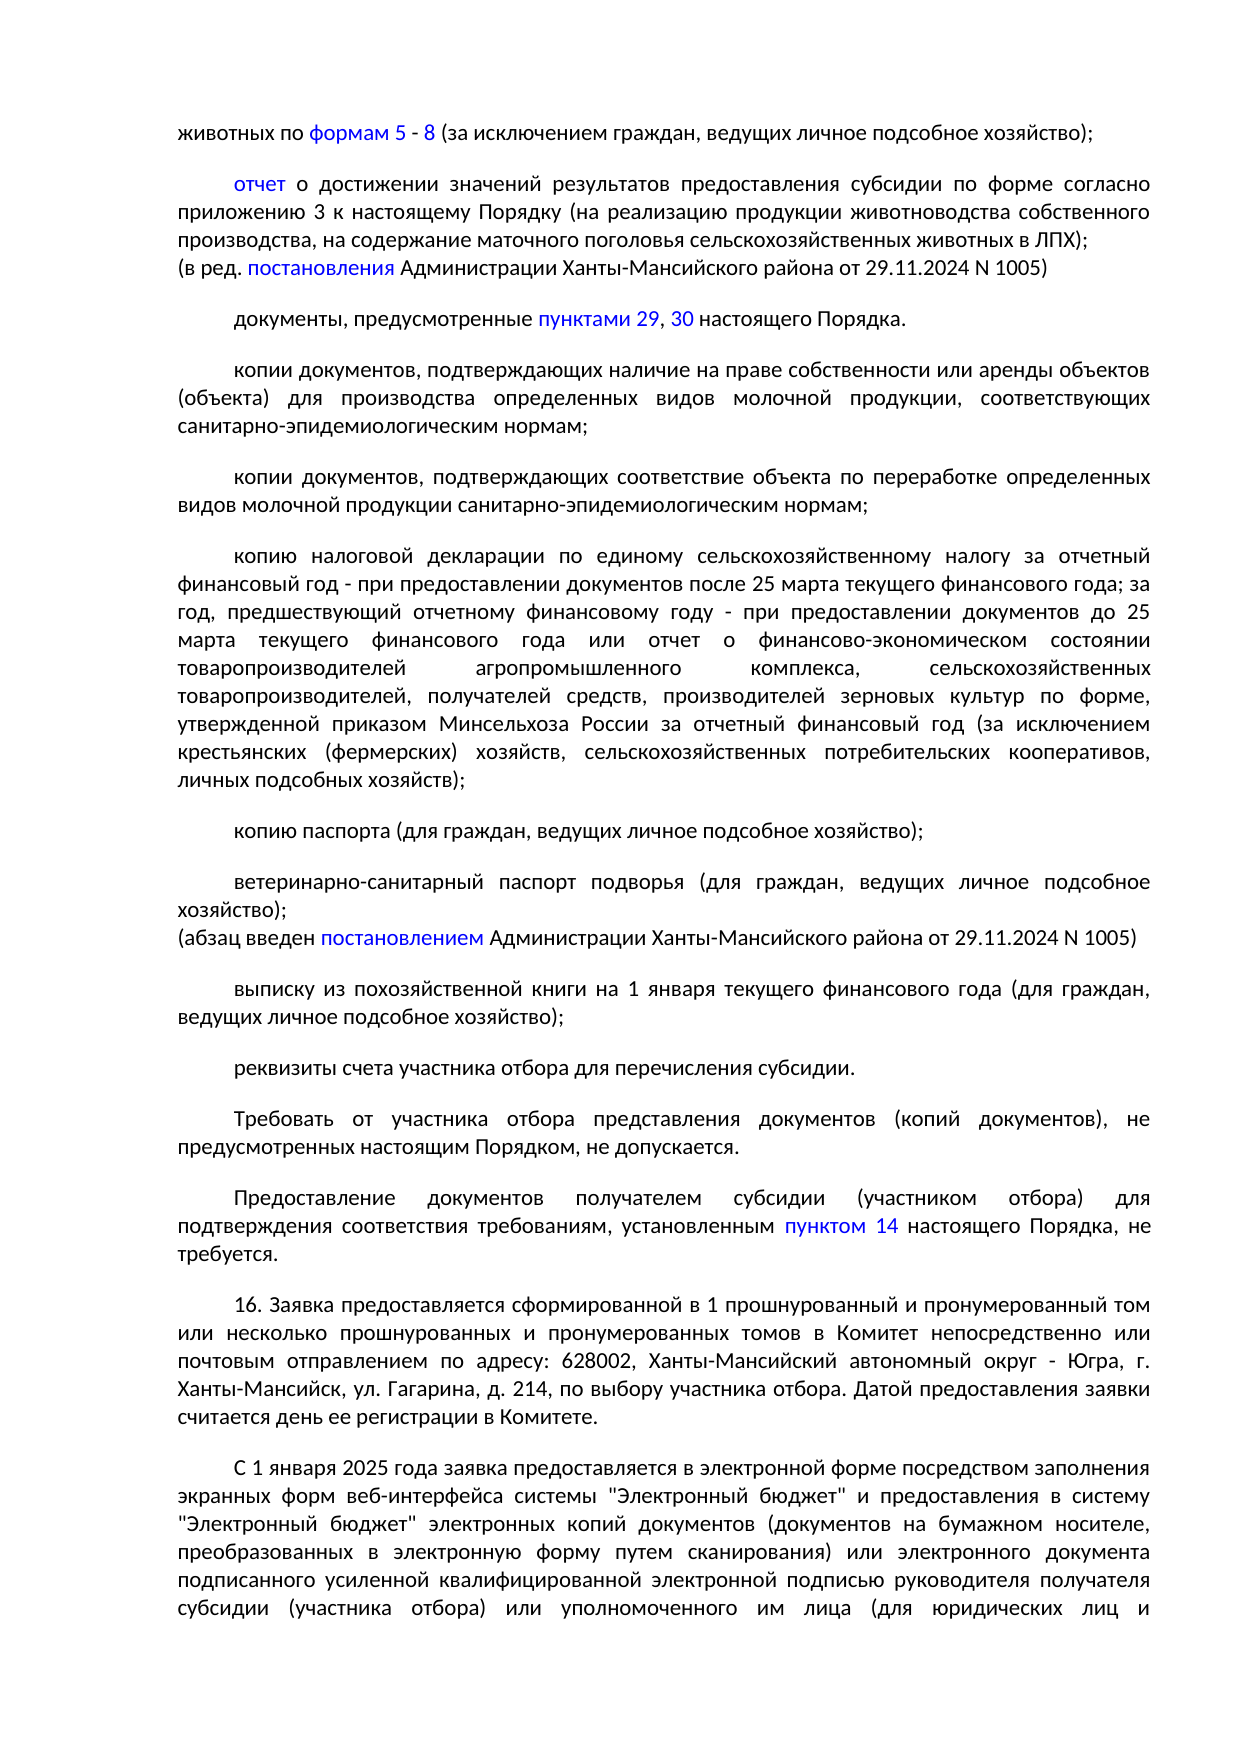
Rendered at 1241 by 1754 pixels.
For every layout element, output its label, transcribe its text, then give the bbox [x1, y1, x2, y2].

text копию налоговой декларации по единому сельскохозяйственному налогу за отчетный финансовый год - при предоставлении документов после 25 марта текущего финансового года; за год, предшествующий отчетному финансовому году - при предоставлении документов до 25 марта текущего финансового года или отчет о финансово-экономическом состоянии товаропроизводителей агропромышленного комплекса, сельскохозяйственных товаропроизводителей, получателей средств, производителей зерновых культур по форме, утвержденной приказом Минсельхоза России за отчетный финансовый год (за исключением крестьянских (фермерских) хозяйств, сельскохозяйственных потребительских кооперативов, личных подсобных хозяйств); [177, 541, 1152, 793]
text Предоставление документов получателем субсидии (участником отбора) для подтверждения соответствия требованиям, установленным пунктом 14 настоящего Порядка, не требуется. [177, 1183, 1152, 1267]
text копию паспорта (для граждан, ведущих личное подсобное хозяйство); [177, 816, 1152, 844]
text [177, 118, 1152, 146]
text отчет о достижении значений результатов предоставления субсидии по форме согласно приложению 3 к настоящему Порядку (на реализацию продукции животноводства собственного производства, на содержание маточного поголовья сельскохозяйственных животных в ЛПХ); [177, 169, 1152, 253]
text Требовать от участника отбора представления документов (копий документов), не предусмотренных настоящим Порядком, не допускается. [177, 1104, 1152, 1160]
text копии документов, подтверждающих соответствие объекта по переработке определенных видов молочной продукции санитарно-эпидемиологическим нормам; [177, 462, 1152, 518]
text копии документов, подтверждающих наличие на праве собственности или аренды объектов (объекта) для производства определенных видов молочной продукции, соответствующих санитарно-эпидемиологическим нормам; [177, 355, 1152, 439]
text (абзац введен постановлением Администрации Ханты-Мансийского района от 29.11.2024 N 1005) [177, 923, 1152, 951]
text 16. Заявка предоставляется сформированной в 1 прошнурованный и пронумерованный том или несколько прошнурованных и пронумерованных томов в Комитет непосредственно или почтовым отправлением по адресу: 628002, Ханты-Мансийский автономный округ - Югра, г. Ханты-Мансийск, ул. Гагарина, д. 214, по выбору участника отбора. Датой предоставления заявки считается день ее регистрации в Комитете. [177, 1290, 1152, 1430]
text ветеринарно-санитарный паспорт подворья (для граждан, ведущих личное подсобное хозяйство); [177, 867, 1152, 923]
text выписку из похозяйственной книги на 1 января текущего финансового года (для граждан, ведущих личное подсобное хозяйство); [177, 974, 1152, 1030]
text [177, 1453, 1152, 1621]
text документы, предусмотренные пунктами 29, 30 настоящего Порядка. [177, 304, 1152, 332]
text реквизиты счета участника отбора для перечисления субсидии. [177, 1053, 1152, 1081]
text (в ред. постановления Администрации Ханты-Мансийского района от 29.11.2024 N 1005) [177, 253, 1152, 281]
